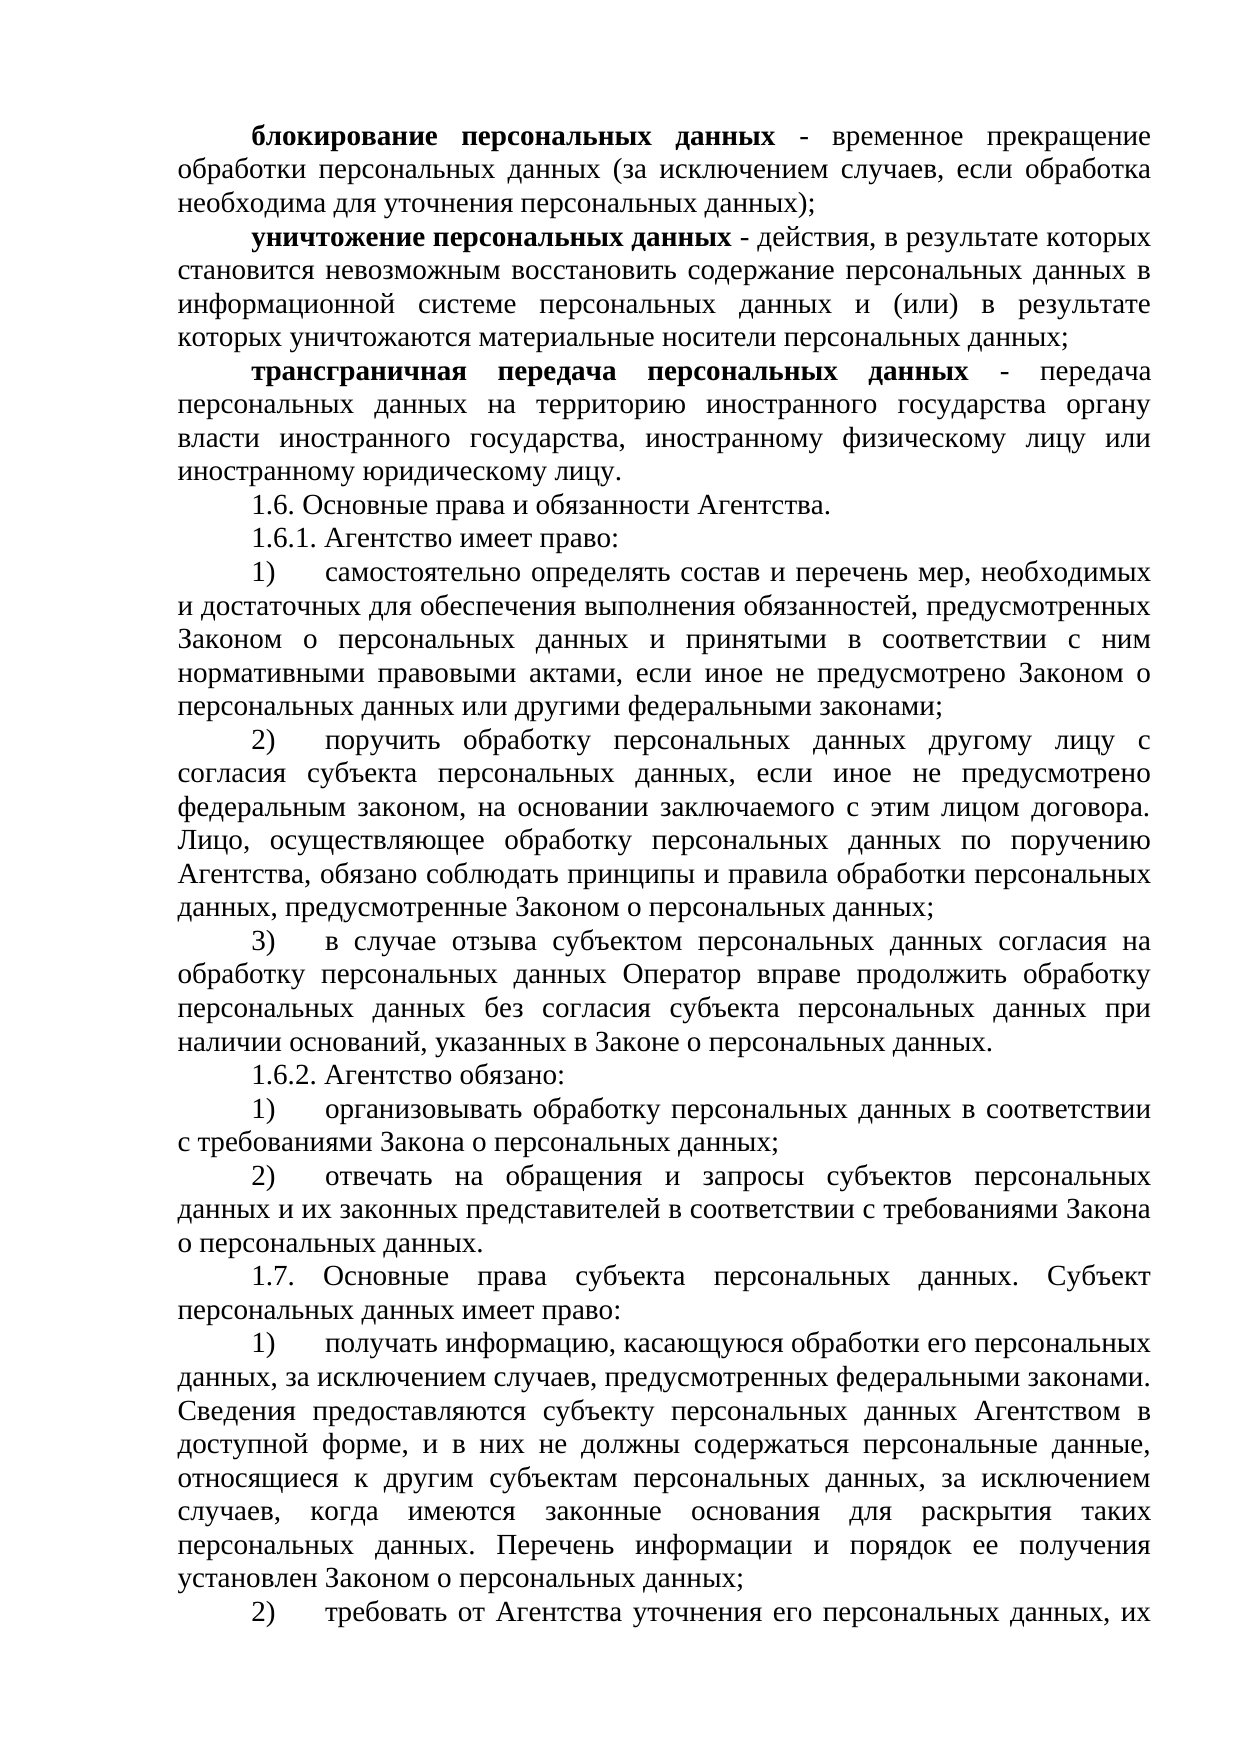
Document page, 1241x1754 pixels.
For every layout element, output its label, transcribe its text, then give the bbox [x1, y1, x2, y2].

list отвечать на обращения и запросы субъектов персональных данных и их законных представителей в соответствии с требованиями Закона о персональных данных. [177, 1158, 1152, 1258]
text 1.6.2. Агентство обязано: [177, 1057, 1152, 1091]
text блокирование персональных данных - временное прекращение обработки персональных данных (за исключением случаев, если обработка необходима для уточнения персональных данных); [177, 118, 1152, 219]
list самостоятельно определять состав и перечень мер, необходимых и достаточных для обеспечения выполнения обязанностей, предусмотренных Законом о персональных данных и принятыми в соответствии с ним нормативными правовыми актами, если иное не предусмотрено Законом о персональных данных или другими федеральными законами; [177, 554, 1152, 722]
text 1.7. Основные права субъекта персональных данных. Субъект персональных данных имеет право: [177, 1258, 1152, 1326]
list поручить обработку персональных данных другому лицу с согласия субъекта персональных данных, если иное не предусмотрено федеральным законом, на основании заключаемого с этим лицом договора. Лицо, осуществляющее обработку персональных данных по поручению Агентства, обязано соблюдать принципы и правила обработки персональных данных, предусмотренные Законом о персональных данных; [177, 722, 1152, 923]
text 1.6.1. Агентство имеет право: [177, 521, 1152, 554]
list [177, 1594, 1152, 1627]
list организовывать обработку персональных данных в соответствии с требованиями Закона о персональных данных; [177, 1091, 1152, 1158]
text трансграничная передача персональных данных - передача персональных данных на территорию иностранного государства органу власти иностранного государства, иностранному физическому лицу или иностранному юридическому лицу. [177, 353, 1152, 487]
text 1.6. Основные права и обязанности Агентства. [177, 487, 1152, 521]
text уничтожение персональных данных - действия, в результате которых становится невозможным восстановить содержание персональных данных в информационной системе персональных данных и (или) в результате которых уничтожаются материальные носители персональных данных; [177, 219, 1152, 353]
list получать информацию, касающуюся обработки его персональных данных, за исключением случаев, предусмотренных федеральными законами. Сведения предоставляются субъекту персональных данных Агентством в доступной форме, и в них не должны содержаться персональные данные, относящиеся к другим субъектам персональных данных, за исключением случаев, когда имеются законные основания для раскрытия таких персональных данных. Перечень информации и порядок ее получения установлен Законом о персональных данных; [177, 1326, 1152, 1594]
list в случае отзыва субъектом персональных данных согласия на обработку персональных данных Оператор вправе продолжить обработку персональных данных без согласия субъекта персональных данных при наличии оснований, указанных в Законе о персональных данных. [177, 923, 1152, 1057]
